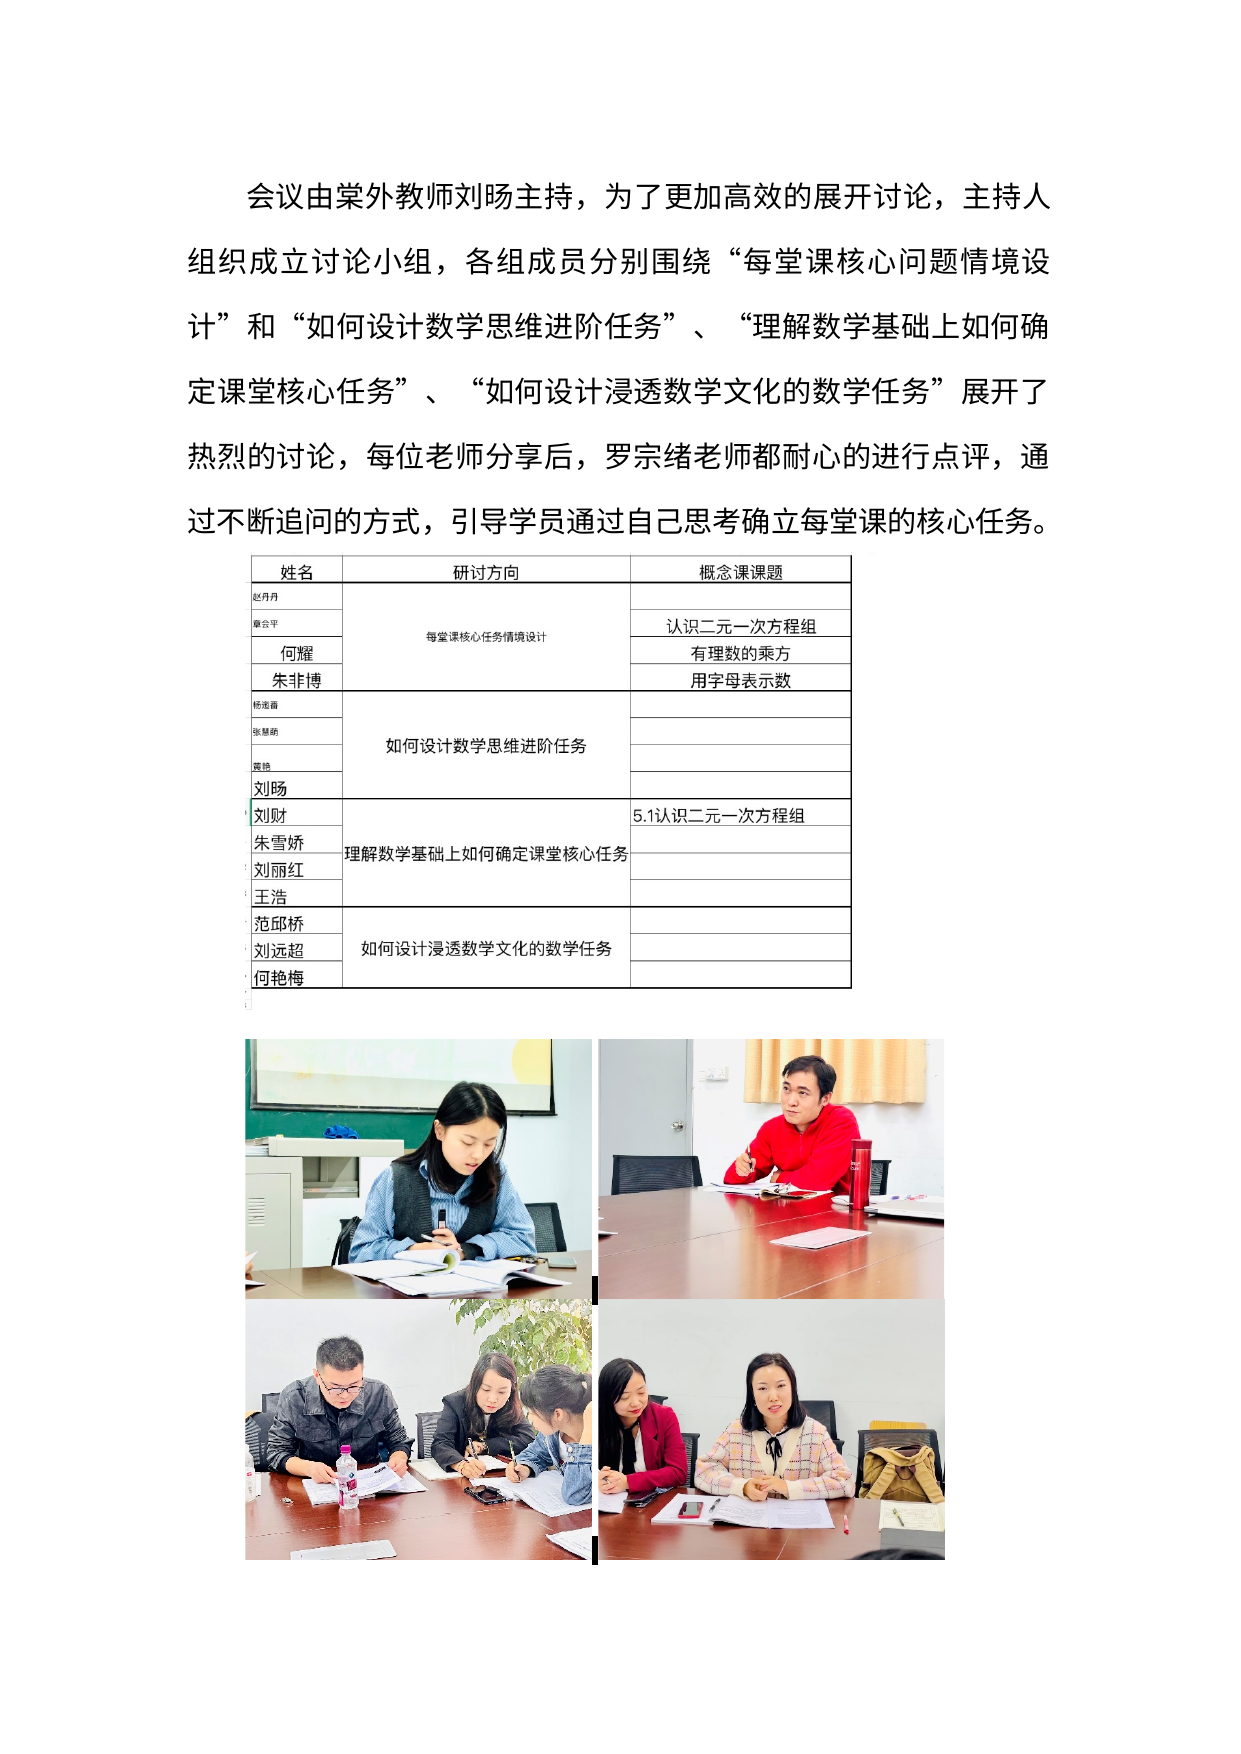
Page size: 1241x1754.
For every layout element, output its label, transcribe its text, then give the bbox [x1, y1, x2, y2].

picture [245, 552, 877, 1010]
picture [245, 1039, 592, 1560]
text 会议由棠外教师刘旸主持，为了更加高效的展开讨论，主持人组织成立讨论小组，各组成员分别围绕“每堂课核心问题情境设计”和“如何设计数学思维进阶任务”、“理解数学基础上如何确定课堂核心任务”、“如何设计浸透数学文化的数学任务”展开了热烈的讨论，每位老师分享后，罗宗绪老师都耐心的进行点评，通过不断追问的方式，引导学员通过自己思考确立每堂课的核心任务。 [187, 162, 1053, 552]
picture [598, 1039, 945, 1560]
